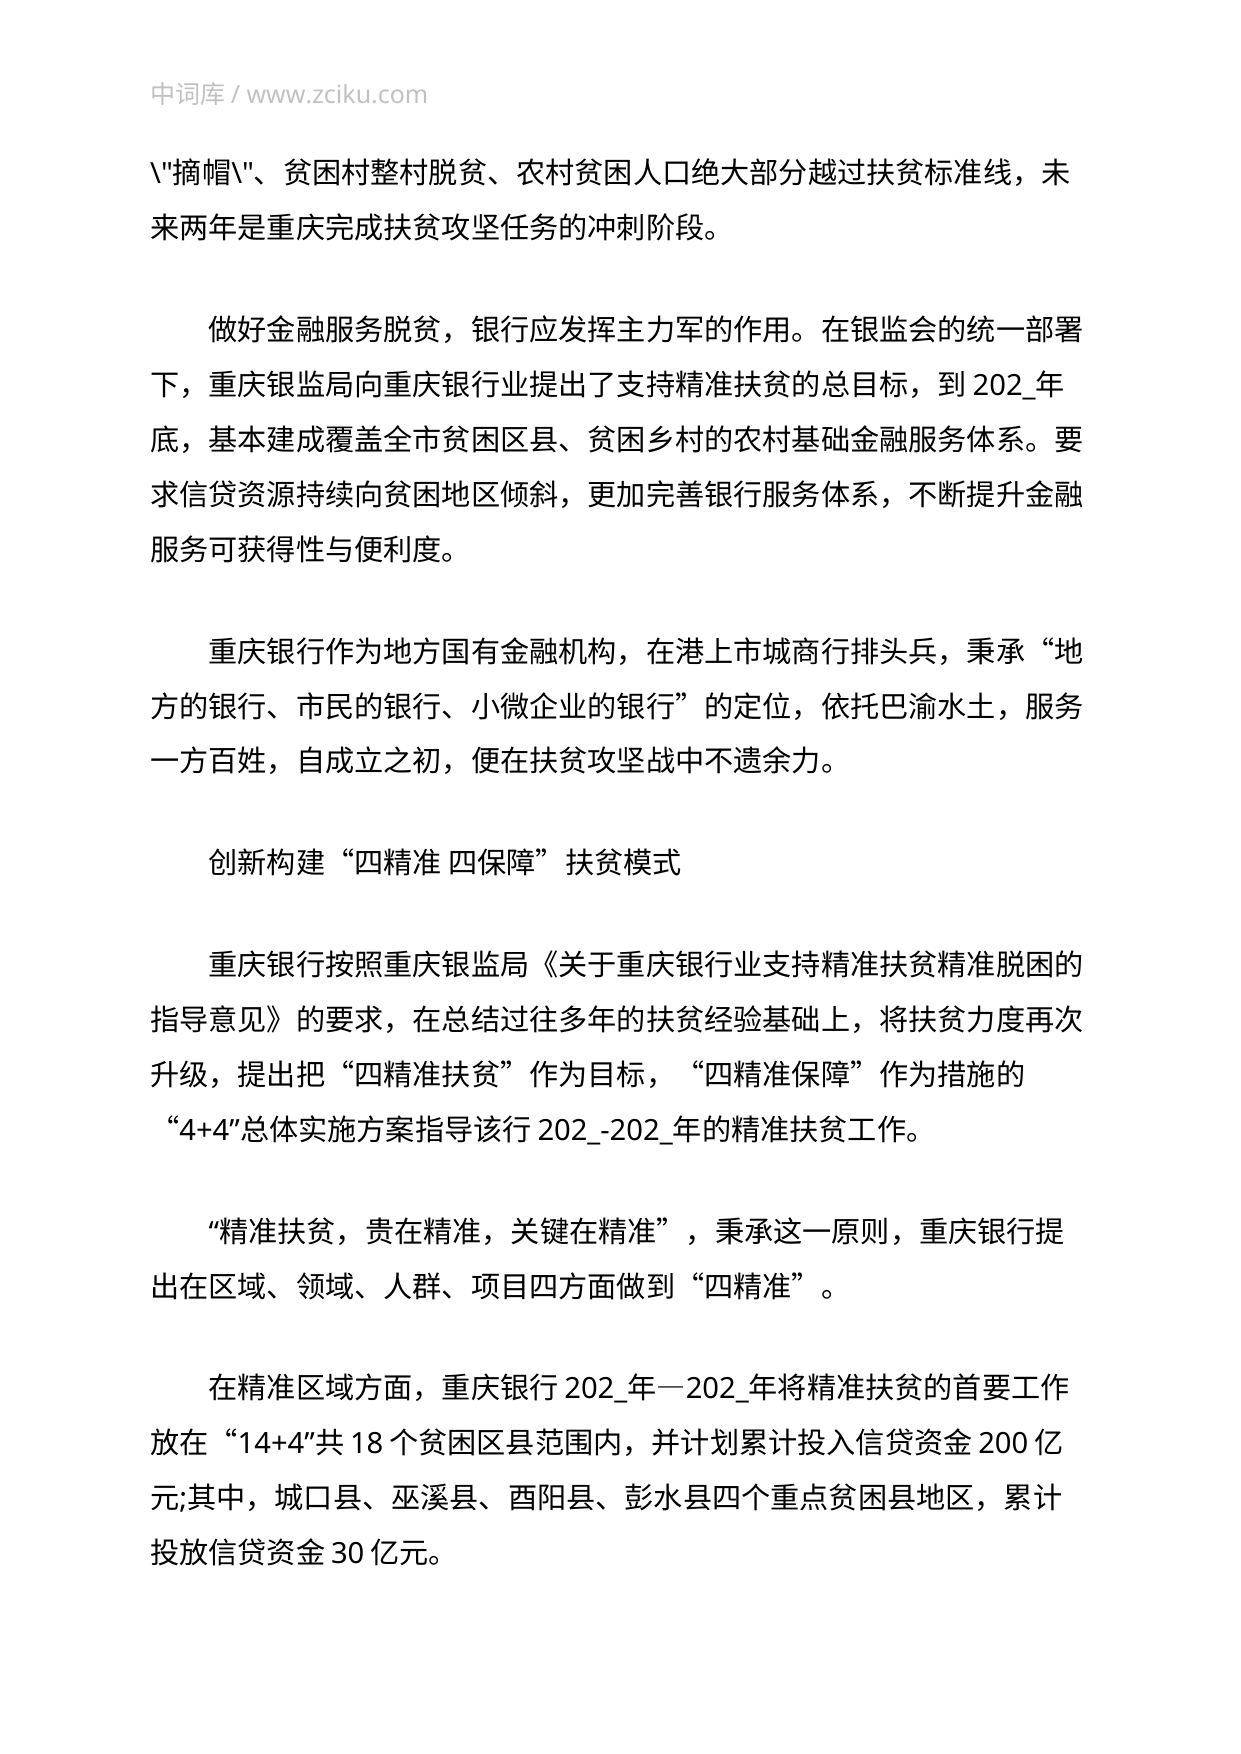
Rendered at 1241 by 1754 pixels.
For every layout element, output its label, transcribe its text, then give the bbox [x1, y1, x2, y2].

text 重庆银行作为地方国有金融机构，在港上市城商行排头兵，秉承“地方的银行、市民的银行、小微企业的银行”的定位，依托巴渝水土，服务一方百姓，自成立之初，便在扶贫攻坚战中不遗余力。 [150, 628, 1090, 780]
text “精准扶贫，贵在精准，关键在精准”，秉承这一原则，重庆银行提出在区域、领域、人群、项目四方面做到“四精准”。 [150, 1208, 1090, 1306]
text 重庆银行按照重庆银监局《关于重庆银行业支持精准扶贫精准脱困的指导意见》的要求，在总结过往多年的扶贫经验基础上，将扶贫力度再次升级，提出把“四精准扶贫”作为目标，“四精准保障”作为措施的“4+4”总体实施方案指导该行202_-202_年的精准扶贫工作。 [150, 942, 1090, 1149]
text 创新构建“四精准 四保障”扶贫模式 [150, 840, 1090, 882]
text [150, 150, 1090, 247]
text 在精准区域方面，重庆银行202_年—202_年将精准扶贫的首要工作放在“14+4”共18个贫困区县范围内，并计划累计投入信贷资金200亿元;其中，城口县、巫溪县、酉阳县、彭水县四个重点贫困县地区，累计投放信贷资金30亿元。 [150, 1365, 1090, 1572]
text 做好金融服务脱贫，银行应发挥主力军的作用。在银监会的统一部署下，重庆银监局向重庆银行业提出了支持精准扶贫的总目标，到202_年底，基本建成覆盖全市贫困区县、贫困乡村的农村基础金融服务体系。要求信贷资源持续向贫困地区倾斜，更加完善银行服务体系，不断提升金融服务可获得性与便利度。 [150, 307, 1090, 569]
